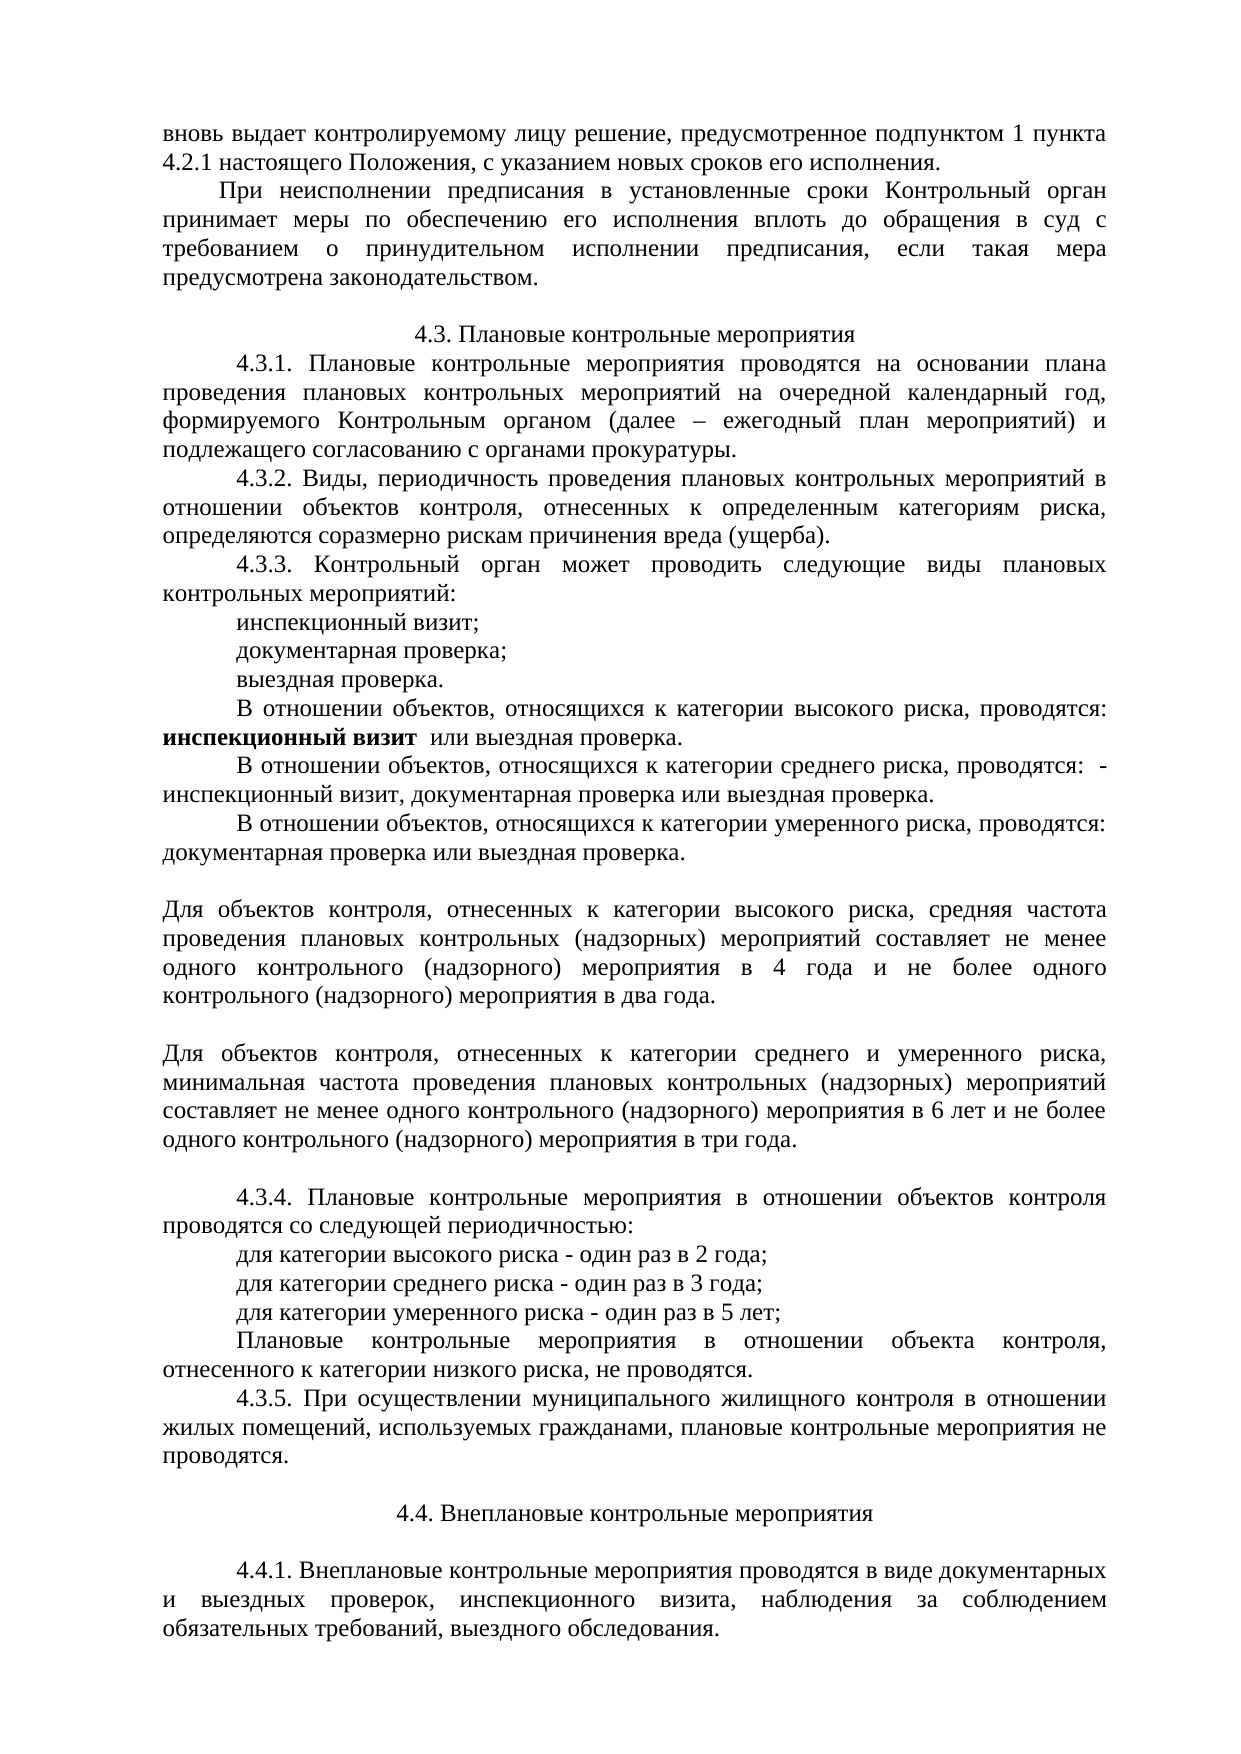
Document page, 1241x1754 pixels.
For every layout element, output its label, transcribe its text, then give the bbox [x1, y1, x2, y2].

list 4.4. Внеплановые контрольные мероприятия [162, 1498, 1107, 1527]
text При неисполнении предписания в установленные сроки Контрольный орган принимает меры по обеспечению его исполнения вплоть до обращения в суд с требованием о принудительном исполнении предписания, если такая мера предусмотрена законодательством. [162, 176, 1107, 291]
list 4.3. Плановые контрольные мероприятия [162, 319, 1107, 348]
text 4.3.4. Плановые контрольные мероприятия в отношении объектов контроля проводятся со следующей периодичностью: [162, 1182, 1107, 1239]
list В отношении объектов, относящихся к категории высокого риска, проводятся: инспекционный визит или выездная проверка. [162, 693, 1107, 751]
list выездная проверка. [162, 664, 1107, 693]
list В отношении объектов, относящихся к категории умеренного риска, проводятся: документарная проверка или выездная проверка. [162, 808, 1107, 866]
list 4.4.1. Внеплановые контрольные мероприятия проводятся в виде документарных и выездных проверок, инспекционного визита, наблюдения за соблюдением обязательных требований, выездного обследования. [162, 1556, 1107, 1642]
text для категории среднего риска - один раз в 3 года; [162, 1268, 1107, 1297]
text для категории умеренного риска - один раз в 5 лет; [162, 1297, 1107, 1326]
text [162, 118, 1107, 176]
list В отношении объектов, относящихся к категории среднего риска, проводятся: - инспекционный визит, документарная проверка или выездная проверка. [162, 751, 1107, 808]
list 4.3.5. При осуществлении муниципального жилищного контроля в отношении жилых помещений, используемых гражданами, плановые контрольные мероприятия не проводятся. [162, 1383, 1107, 1469]
list Для объектов контроля, отнесенных к категории среднего и умеренного риска, минимальная частота проведения плановых контрольных (надзорных) мероприятий составляет не менее одного контрольного (надзорного) мероприятия в 6 лет и не более одного контрольного (надзорного) мероприятия в три года. [162, 1038, 1107, 1153]
list инспекционный визит; [162, 607, 1107, 636]
list 4.3.3. Контрольный орган может проводить следующие виды плановых контрольных мероприятий: [162, 549, 1107, 607]
text Для объектов контроля, отнесенных к категории высокого риска, средняя частота проведения плановых контрольных (надзорных) мероприятий составляет не менее одного контрольного (надзорного) мероприятия в 4 года и не более одного контрольного (надзорного) мероприятия в два года. [162, 894, 1107, 1009]
text для категории высокого риска - один раз в 2 года; [162, 1239, 1107, 1268]
list документарная проверка; [162, 636, 1107, 664]
list 4.3.2. Виды, периодичность проведения плановых контрольных мероприятий в отношении объектов контроля, отнесенных к определенным категориям риска, определяются соразмерно рискам причинения вреда (ущерба). [162, 463, 1107, 549]
list Плановые контрольные мероприятия в отношении объекта контроля, отнесенного к категории низкого риска, не проводятся. [162, 1326, 1107, 1383]
list 4.3.1. Плановые контрольные мероприятия проводятся на основании плана проведения плановых контрольных мероприятий на очередной календарный год, формируемого Контрольным органом (далее – ежегодный план мероприятий) и подлежащего согласованию с органами прокуратуры. [162, 348, 1107, 463]
